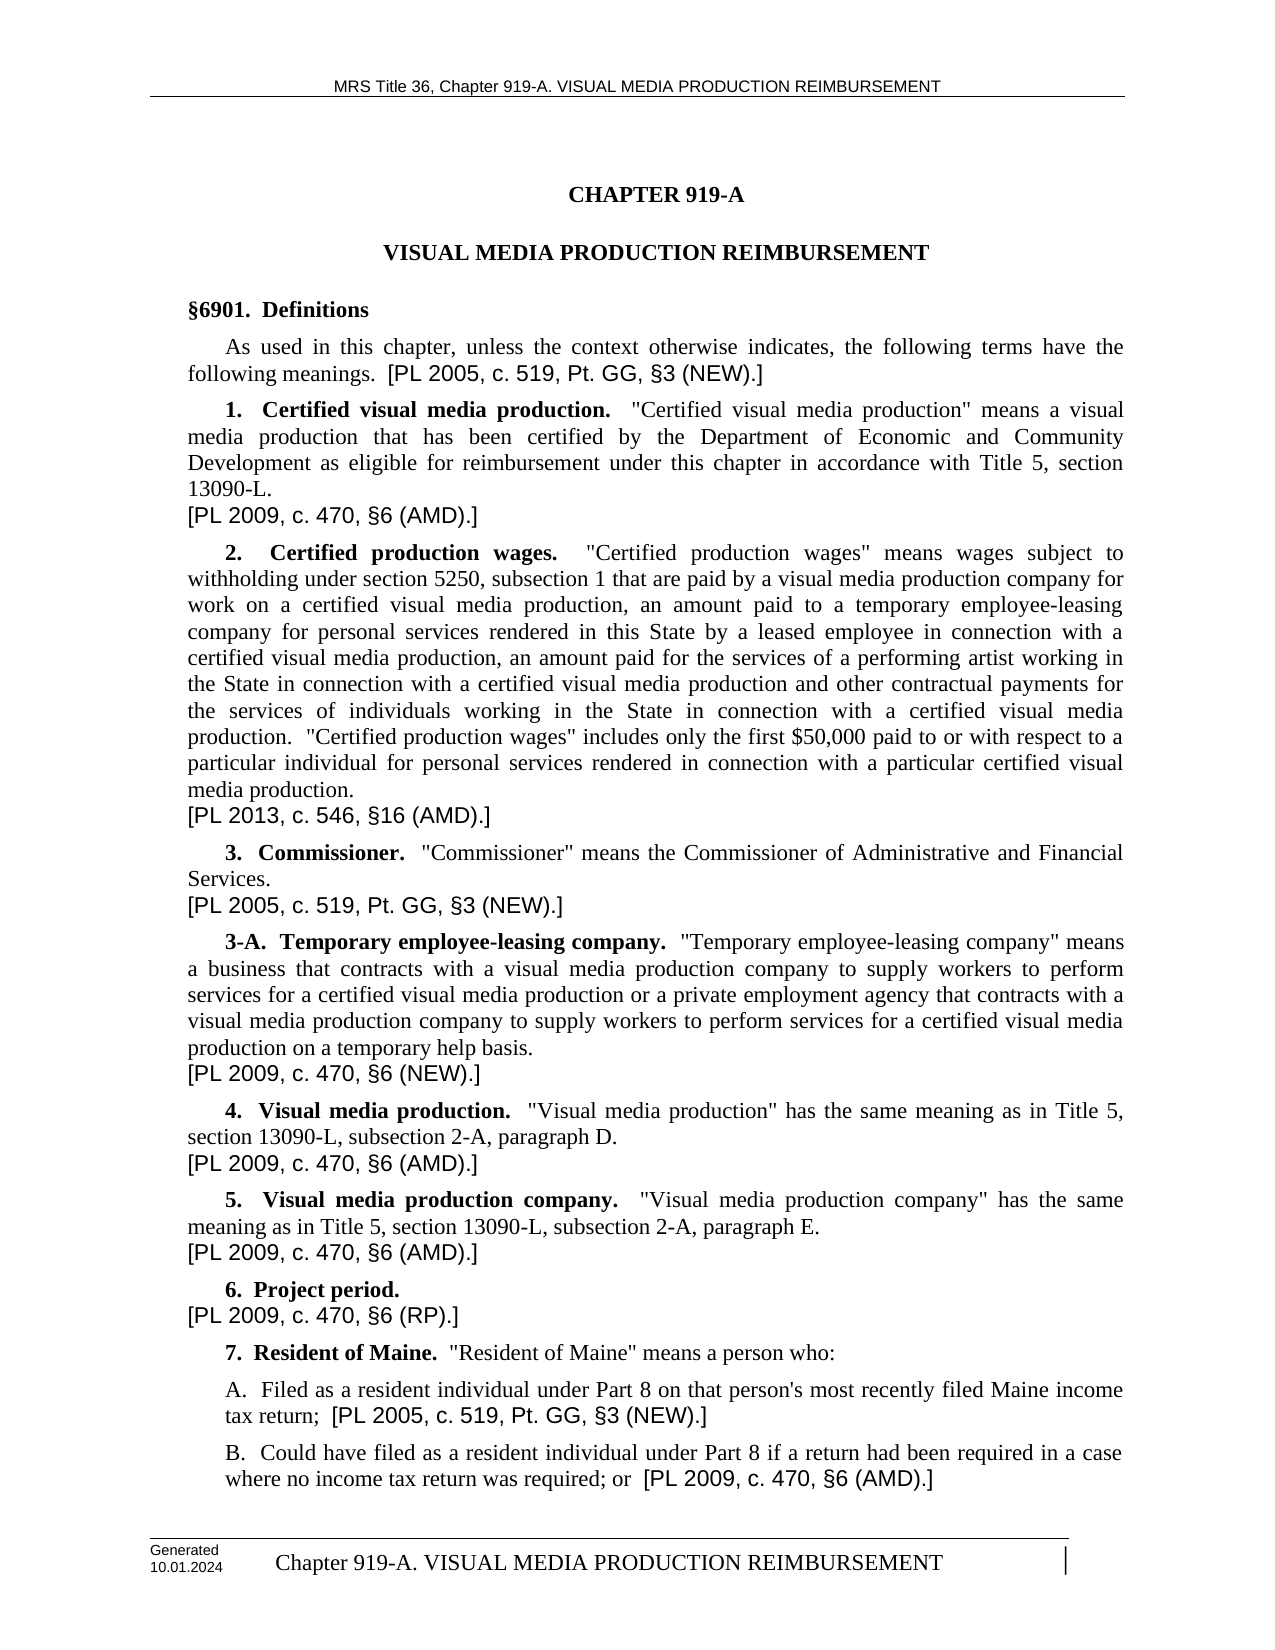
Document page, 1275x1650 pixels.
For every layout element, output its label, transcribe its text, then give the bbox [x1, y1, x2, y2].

text §6901. Definitions [187, 296, 1125, 323]
text CHAPTER 919-A [187, 181, 1125, 208]
text [PL 2005, c. 519, Pt. GG, §3 (NEW).] [187, 892, 1125, 918]
text 1. Certified visual media production. "Certified visual media production" means a visual media production that has been certified by the Department of Economic and Community Development as eligible for reimbursement under this chapter in accordance with Title 5, section 13090‑L. [187, 396, 1125, 502]
text B. Could have filed as a resident individual under Part 8 if a return had been required in a case where no income tax return was required; or [PL 2009, c. 470, §6 (AMD).] [225, 1439, 1125, 1492]
text 3-A. Temporary employee-leasing company. "Temporary employee-leasing company" means a business that contracts with a visual media production company to supply workers to perform services for a certified visual media production or a private employment agency that contracts with a visual media production company to supply workers to perform services for a certified visual media production on a temporary help basis. [187, 928, 1125, 1060]
text [PL 2009, c. 470, §6 (AMD).] [187, 1239, 1125, 1266]
text [PL 2009, c. 470, §6 (AMD).] [187, 502, 1125, 528]
text [PL 2009, c. 470, §6 (RP).] [187, 1302, 1125, 1329]
text 5. Visual media production company. "Visual media production company" has the same meaning as in Title 5, section 13090‑L, subsection 2‑A, paragraph E. [187, 1186, 1125, 1239]
text 6. Project period. [187, 1276, 1125, 1302]
text 4. Visual media production. "Visual media production" has the same meaning as in Title 5, section 13090‑L, subsection 2‑A, paragraph D. [187, 1097, 1125, 1150]
text A. Filed as a resident individual under Part 8 on that person's most recently filed Maine income tax return; [PL 2005, c. 519, Pt. GG, §3 (NEW).] [225, 1376, 1125, 1429]
text VISUAL MEDIA PRODUCTION REIMBURSEMENT [187, 239, 1125, 265]
text [PL 2013, c. 546, §16 (AMD).] [187, 802, 1125, 828]
text 3. Commissioner. "Commissioner" means the Commissioner of Administrative and Financial Services. [187, 839, 1125, 892]
text 7. Resident of Maine. "Resident of Maine" means a person who: [187, 1339, 1125, 1365]
text As used in this chapter, unless the context otherwise indicates, the following terms have the following meanings. [PL 2005, c. 519, Pt. GG, §3 (NEW).] [187, 333, 1125, 386]
text [PL 2009, c. 470, §6 (NEW).] [187, 1060, 1125, 1087]
text 2. Certified production wages. "Certified production wages" means wages subject to withholding under section 5250, subsection 1 that are paid by a visual media production company for work on a certified visual media production, an amount paid to a temporary employee-leasing company for personal services rendered in this State by a leased employee in connection with a certified visual media production, an amount paid for the services of a performing artist working in the State in connection with a certified visual media production and other contractual payments for the services of individuals working in the State in connection with a certified visual media production. "Certified production wages" includes only the first $50,000 paid to or with respect to a particular individual for personal services rendered in connection with a particular certified visual media production. [187, 539, 1125, 802]
text [PL 2009, c. 470, §6 (AMD).] [187, 1150, 1125, 1176]
